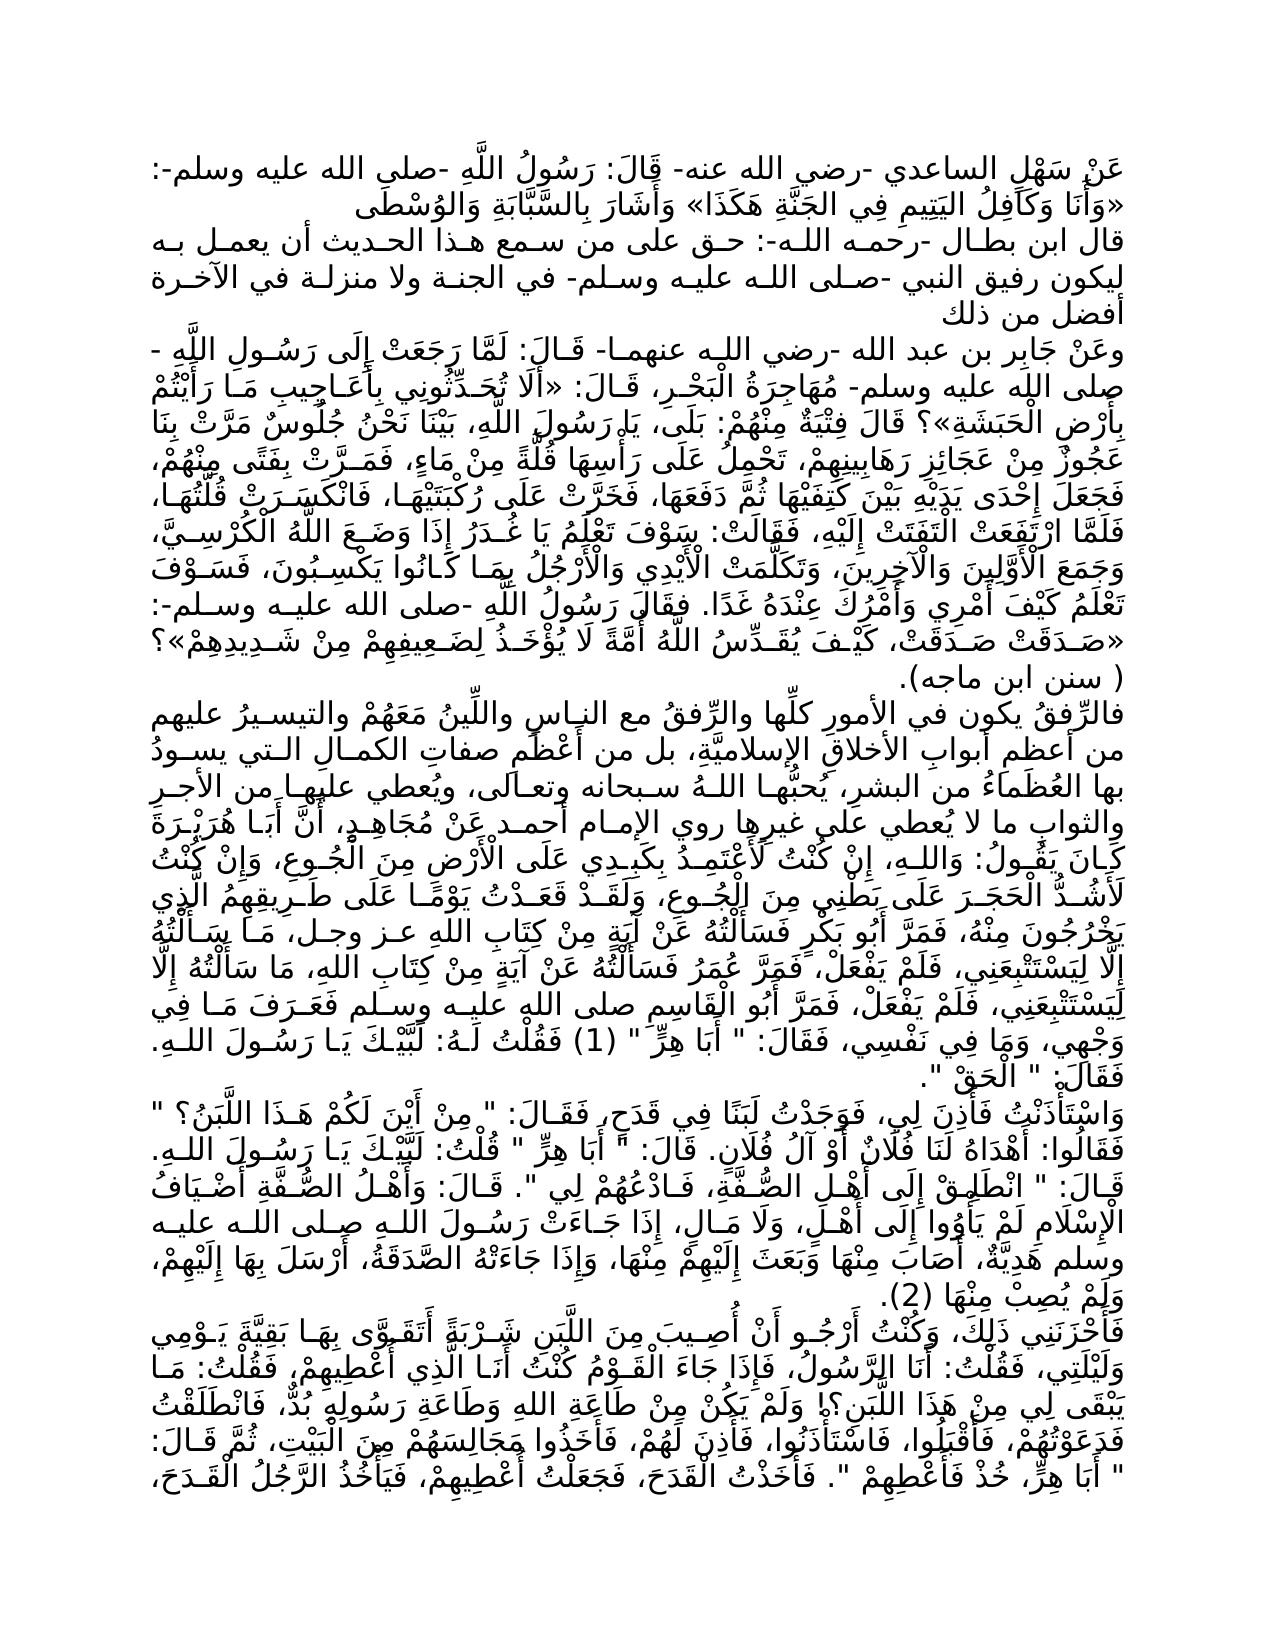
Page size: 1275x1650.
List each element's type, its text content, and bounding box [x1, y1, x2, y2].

text قال ابن بطال -رحمه الله-: حق على من سمع هذا الحديث أن يعمل به ليكون رفيق النبي -صلى الله عليه وسلم- في الجنة ولا منزلة في الآخرة أفضل من ذلك [150, 223, 1125, 332]
text فالرِّفقُ يكون في الأمورِ كلِّها والرِّفقُ مع الناسِ واللِّينُ مَعَهُمْ والتيسيرُ عليهم من أعظمِ أبوابِ الأخلاقِ الإسلاميَّةِ، بل من أَعْظَمِ صفاتِ الكمالِ التي يسودُ بها العُظَماءُ من البشرِ، يُحبُّها اللهُ سبحانه وتعالى، ويُعطي عليها من الأجرِ والثوابِ ما لا يُعطي على غيرِها روي الإمام أحمد عَنْ مُجَاهِدٍ، أَنَّ أَبَا هُرَيْرَةَ كَانَ يَقُولُ: وَاللهِ، إِنْ كُنْتُ لَأَعْتَمِدُ بِكَبِدِي عَلَى الْأَرْضِ مِنَ الْجُوعِ، وَإِنْ كُنْتُ لَأَشُدُّ الْحَجَرَ عَلَى بَطْنِي مِنَ الْجُوعِ، وَلَقَدْ قَعَدْتُ يَوْمًا عَلَى طَرِيقِهِمُ الَّذِي يَخْرُجُونَ مِنْهُ، فَمَرَّ أَبُو بَكْرٍ فَسَأَلْتُهُ عَنْ آيَةٍ مِنْ كِتَابِ اللهِ عز وجل، مَا سَأَلْتُهُ إِلَّا لِيَسْتَتْبِعَنِي، فَلَمْ يَفْعَلْ، فَمَرَّ عُمَرُ فَسَأَلْتُهُ عَنْ آيَةٍ مِنْ كِتَابِ اللهِ، مَا سَأَلْتُهُ إِلَّا لِيَسْتَتْبِعَنِي، فَلَمْ يَفْعَلْ، فَمَرَّ أَبُو الْقَاسِمِ صلى الله عليه وسلم فَعَرَفَ مَا فِي وَجْهِي، وَمَا فِي نَفْسِي، فَقَالَ: " ‌أَبَا ‌هِرٍّ " (1) فَقُلْتُ لَهُ: لَبَّيْكَ يَا رَسُولَ اللهِ. فَقَالَ: " الْحَقْ ". [150, 695, 1125, 1095]
text عَنْ سَهْلٍ الساعدي -رضي الله عنه- قَالَ: رَسُولُ اللَّهِ -صلى الله عليه وسلم-: «وَأَنَا وَكَافِلُ اليَتِيمِ فِي الجَنَّةِ هَكَذَا» وَأَشَارَ بِالسَّبَّابَةِ وَالوُسْطَى [150, 150, 1125, 223]
text وَاسْتَأْذَنْتُ فَأَذِنَ لِي، فَوَجَدْتُ لَبَنًا فِي قَدَحٍ، فَقَالَ: " مِنْ أَيْنَ لَكُمْ هَذَا اللَّبَنُ؟ " فَقَالُوا: أَهْدَاهُ لَنَا فُلَانٌ أَوْ آلُ فُلَانٍ. قَالَ: " ‌أَبَا ‌هِرٍّ " قُلْتُ: لَبَّيْكَ يَا رَسُولَ اللهِ. قَالَ: " انْطَلِقْ إِلَى أَهْلِ الصُّفَّةِ، فَادْعُهُمْ لِي ". قَالَ: وَأَهْلُ الصُّفَّةِ أَضْيَافُ الْإِسْلَامِ لَمْ يَأْوُوا إِلَى أَهْلٍ، وَلَا مَالٍ، إِذَا جَاءَتْ رَسُولَ اللهِ صلى الله عليه وسلم هَدِيَّةٌ، أَصَابَ مِنْهَا وَبَعَثَ إِلَيْهِمْ مِنْهَا، وَإِذَا جَاءَتْهُ الصَّدَقَةُ، أَرْسَلَ بِهَا إِلَيْهِمْ، وَلَمْ يُصِبْ مِنْهَا (2). [150, 1095, 1125, 1313]
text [150, 1313, 1125, 1495]
text وعَنْ جَابِر بن عبد الله -رضي الله عنهما- قَالَ: لَمَّا رَجَعَتْ إِلَى رَسُولِ اللَّهِ -صلى الله عليه وسلم- مُهَاجِرَةُ الْبَحْرِ، قَالَ: «أَلَا تُحَدِّثُونِي بِأَعَاجِيبِ مَا رَأَيْتُمْ بِأَرْضِ الْحَبَشَةِ»؟ قَالَ فِتْيَةٌ مِنْهُمْ: بَلَى، يَا رَسُولَ اللَّهِ، بَيْنَا نَحْنُ جُلُوسٌ مَرَّتْ بِنَا عَجُوزٌ مِنْ عَجَائِزِ رَهَابِينِهِمْ، تَحْمِلُ عَلَى رَأْسِهَا قُلَّةً مِنْ مَاءٍ، فَمَرَّتْ بِفَتًى مِنْهُمْ، فَجَعَلَ إِحْدَى يَدَيْهِ بَيْنَ كَتِفَيْهَا ثُمَّ دَفَعَهَا، فَخَرَّتْ عَلَى رُكْبَتَيْهَا، فَانْكَسَرَتْ قُلَّتُهَا، فَلَمَّا ارْتَفَعَتْ الْتَفَتَتْ إِلَيْهِ، فَقَالَتْ: سَوْفَ تَعْلَمُ يَا غُدَرُ إِذَا وَضَعَ اللَّهُ الْكُرْسِيَّ، وَجَمَعَ الْأَوَّلِينَ وَالْآخِرِينَ، وَتَكَلَّمَتْ الْأَيْدِي وَالْأَرْجُلُ بِمَا كَانُوا يَكْسِبُونَ، فَسَوْفَ تَعْلَمُ كَيْفَ أَمْرِي وَأَمْرُكَ عِنْدَهُ غَدًا. فقَالَ رَسُولُ اللَّهِ -صلى الله عليه وسلم-: «صَدَقَتْ صَدَقَتْ، كَيْفَ يُقَدِّسُ اللَّهُ أُمَّةً لَا يُؤْخَذُ لِضَعِيفِهِمْ مِنْ شَدِيدِهِمْ»؟( سنن ابن ماجه). [150, 332, 1125, 695]
